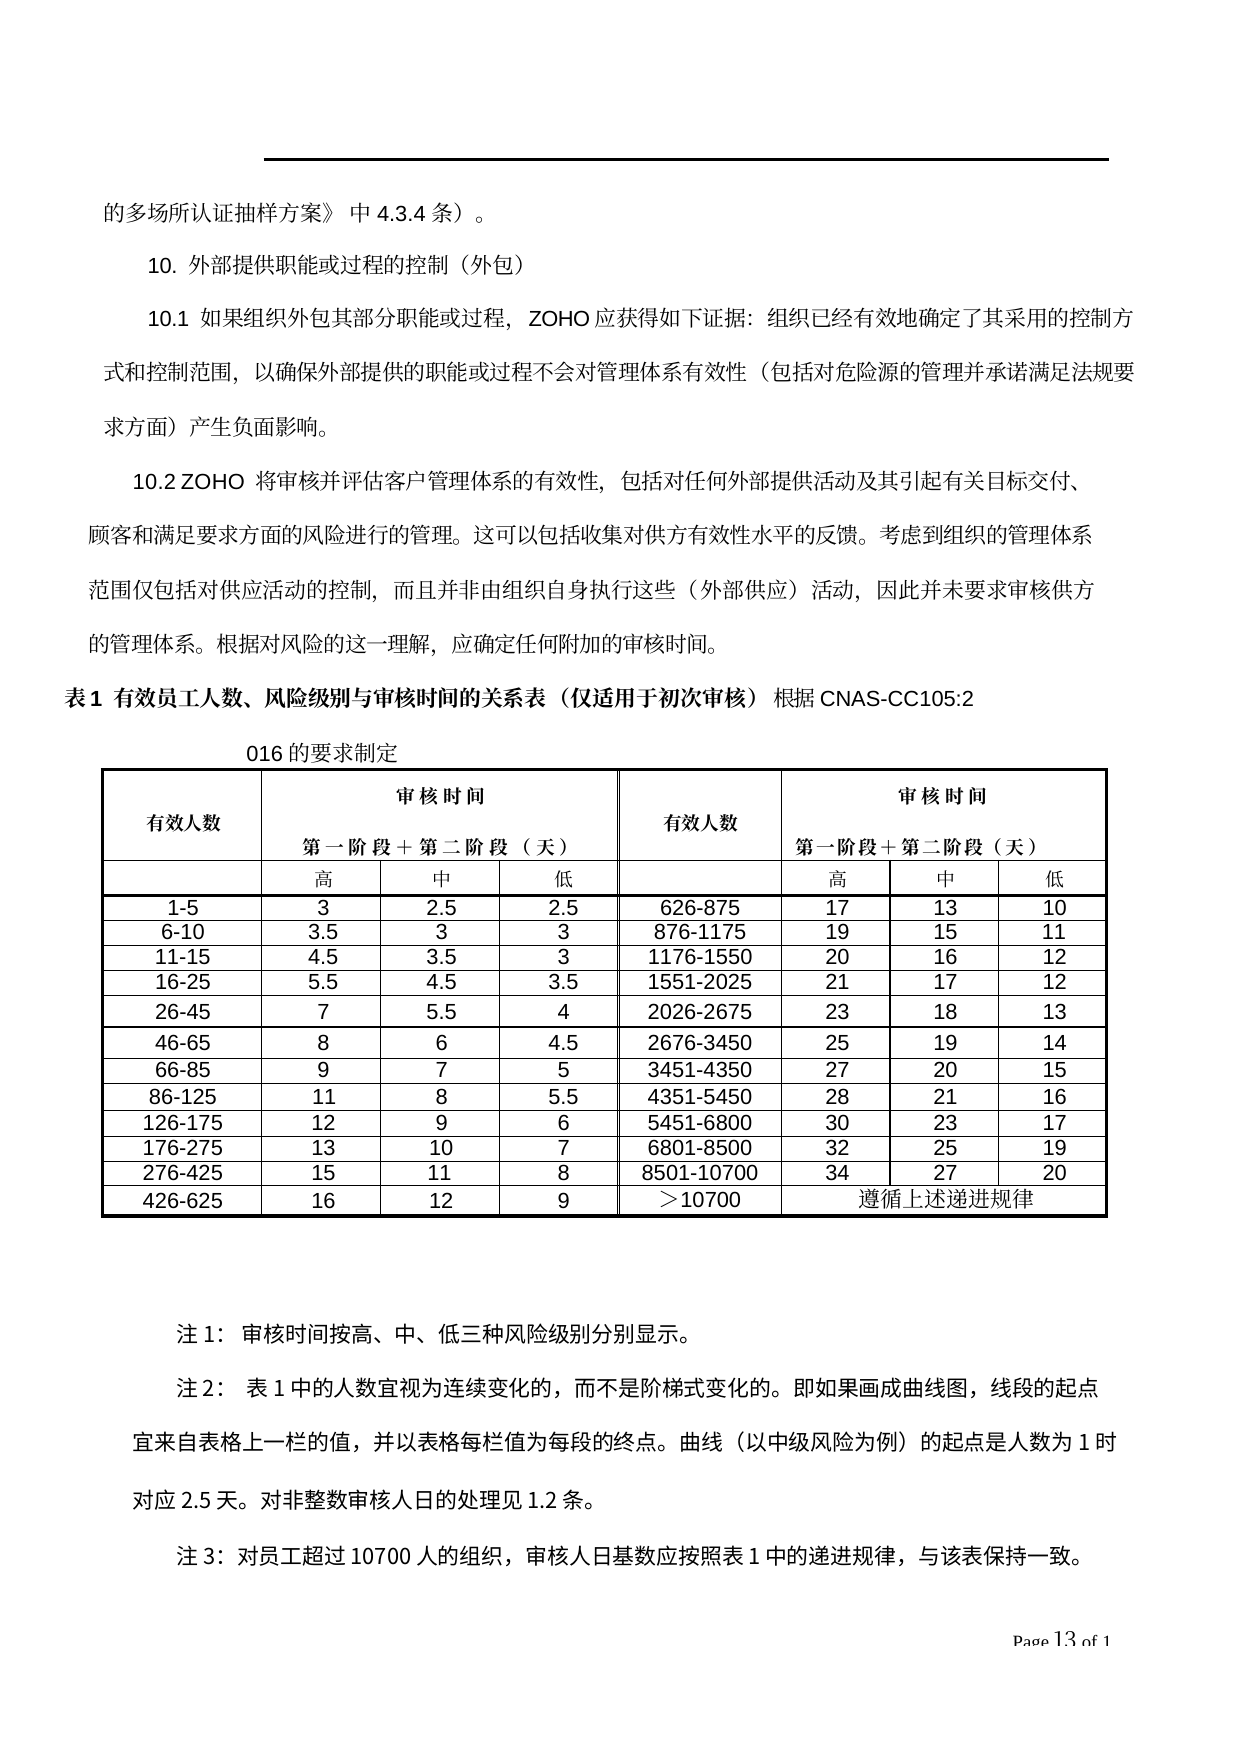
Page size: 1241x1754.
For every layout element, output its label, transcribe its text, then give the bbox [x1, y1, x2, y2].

list ZOHO 将审核并评估客户管理体系的有效性，包括对任何外部提供活动及其引起有关目标交付、顾客和满足要求方面的风险进行的管理。这可以包括收集对供方有效性水平的反馈。考虑到组织的管理体系范围仅包括对供应活动的控制，而且并非由组织自身执行这些（外部供应）活动，因此并未要求审核供方的管理体系。根据对风险的这一理解，应确定任何附加的审核时间。 [88, 464, 1096, 659]
text 注 2： 表1 中的人数宜视为连续变化的，而不是阶梯式变化的。即如果画成曲线图，线段的起点宜来自表格上一栏的值，并以表格每栏值为每段的终点。曲线（以中级风险为例）的起点是人数为 1 时 [132, 1371, 1121, 1456]
text 表 1 有效员工人数、风险级别与审核时间的关系表（仅适用于初次审核） 根据 CNAS-CC105:2016 的要求制定 [64, 682, 974, 768]
text 注 1： 审核时间按高、中、低三种风险级别分别显示。 [176, 1317, 1159, 1348]
text 对应 2.5 天。对非整数审核人日的处理见 1.2 条。 [132, 1478, 1159, 1516]
text 的多场所认证抽样方案》 中 4.3.4 条）。 [103, 196, 1159, 228]
list 如果组织外包其部分职能或过程，ZOHO应获得如下证据：组织已经有效地确定了其采用的控制方式和控制范围，以确保外部提供的职能或过程不会对管理体系有效性（包括对危险源的管理并承诺满足法规要求方面）产生负面影响。 [103, 301, 1136, 441]
list 外部提供职能或过程的控制（外包） [147, 248, 1159, 280]
text 注 3：对员工超过10700人的组织，审核人日基数应按照表1中的递进规律，与该表保持一致。 [176, 1539, 1159, 1571]
